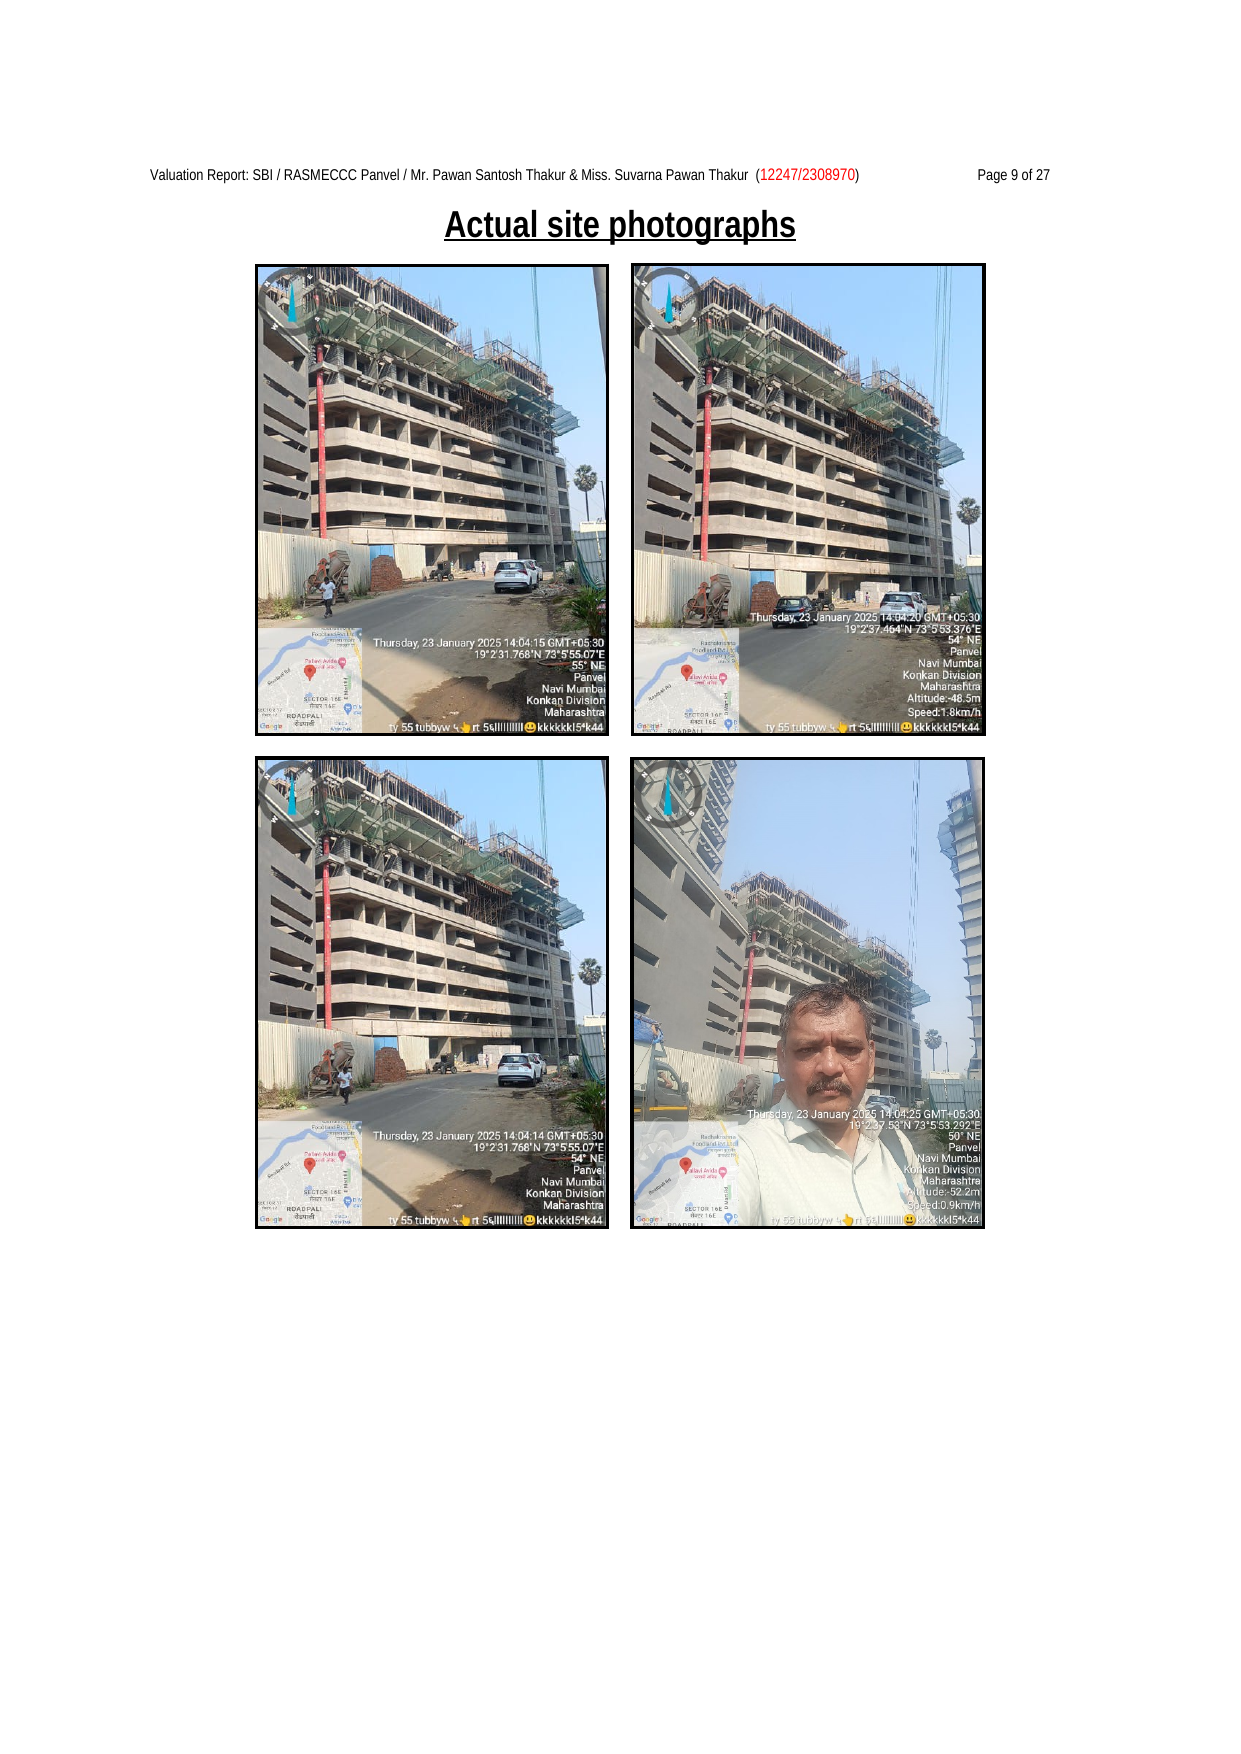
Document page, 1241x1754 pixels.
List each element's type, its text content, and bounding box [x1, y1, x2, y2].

subtitle Actual site photographs [150, 202, 1090, 245]
picture [634, 266, 982, 733]
picture [258, 267, 606, 733]
picture [634, 760, 982, 1226]
picture [258, 760, 606, 1226]
